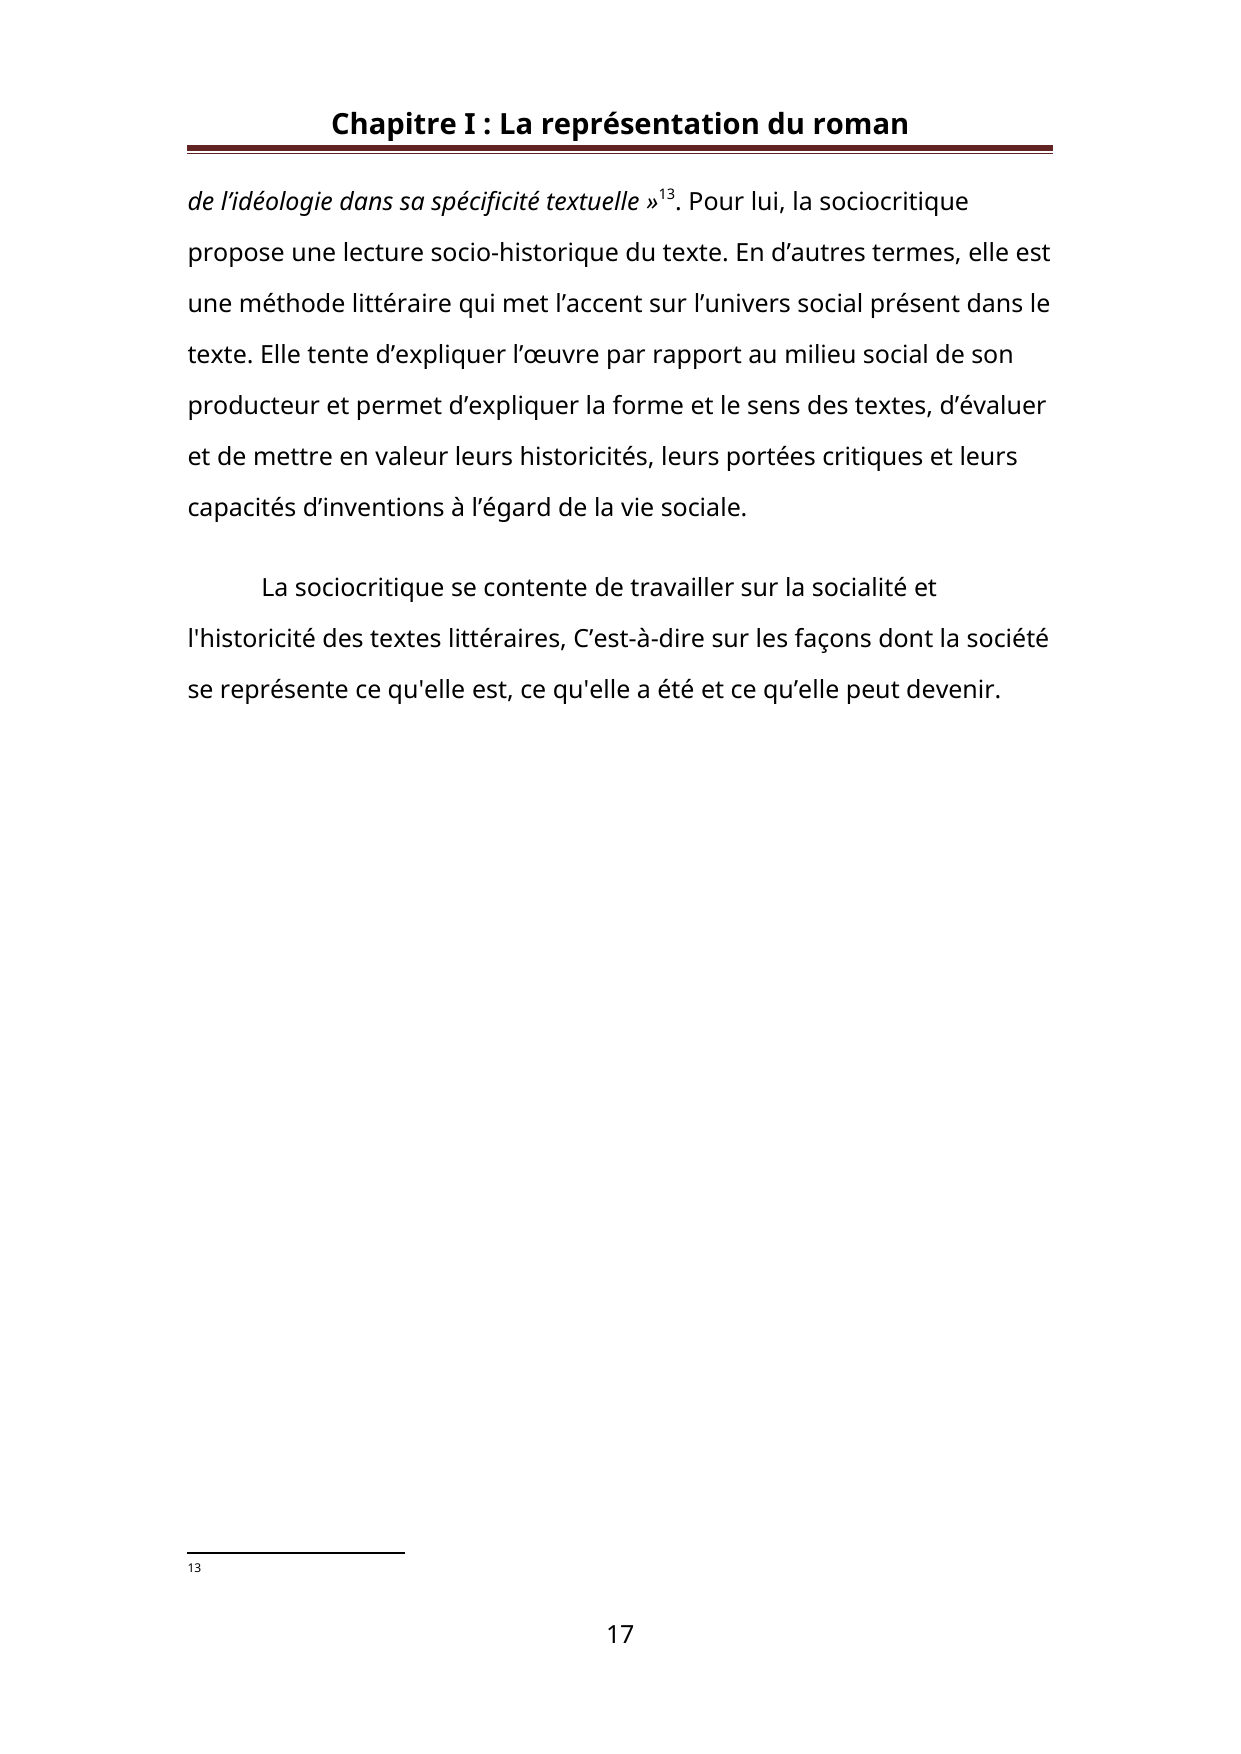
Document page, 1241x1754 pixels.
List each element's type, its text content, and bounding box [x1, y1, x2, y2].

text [187, 183, 1053, 524]
text La sociocritique se contente de travailler sur la socialité et l'historicité des textes littéraires, C’est-à-dire sur les façons dont la société se représente ce qu'elle est, ce qu'elle a été et ce qu’elle peut devenir. [187, 570, 1053, 706]
